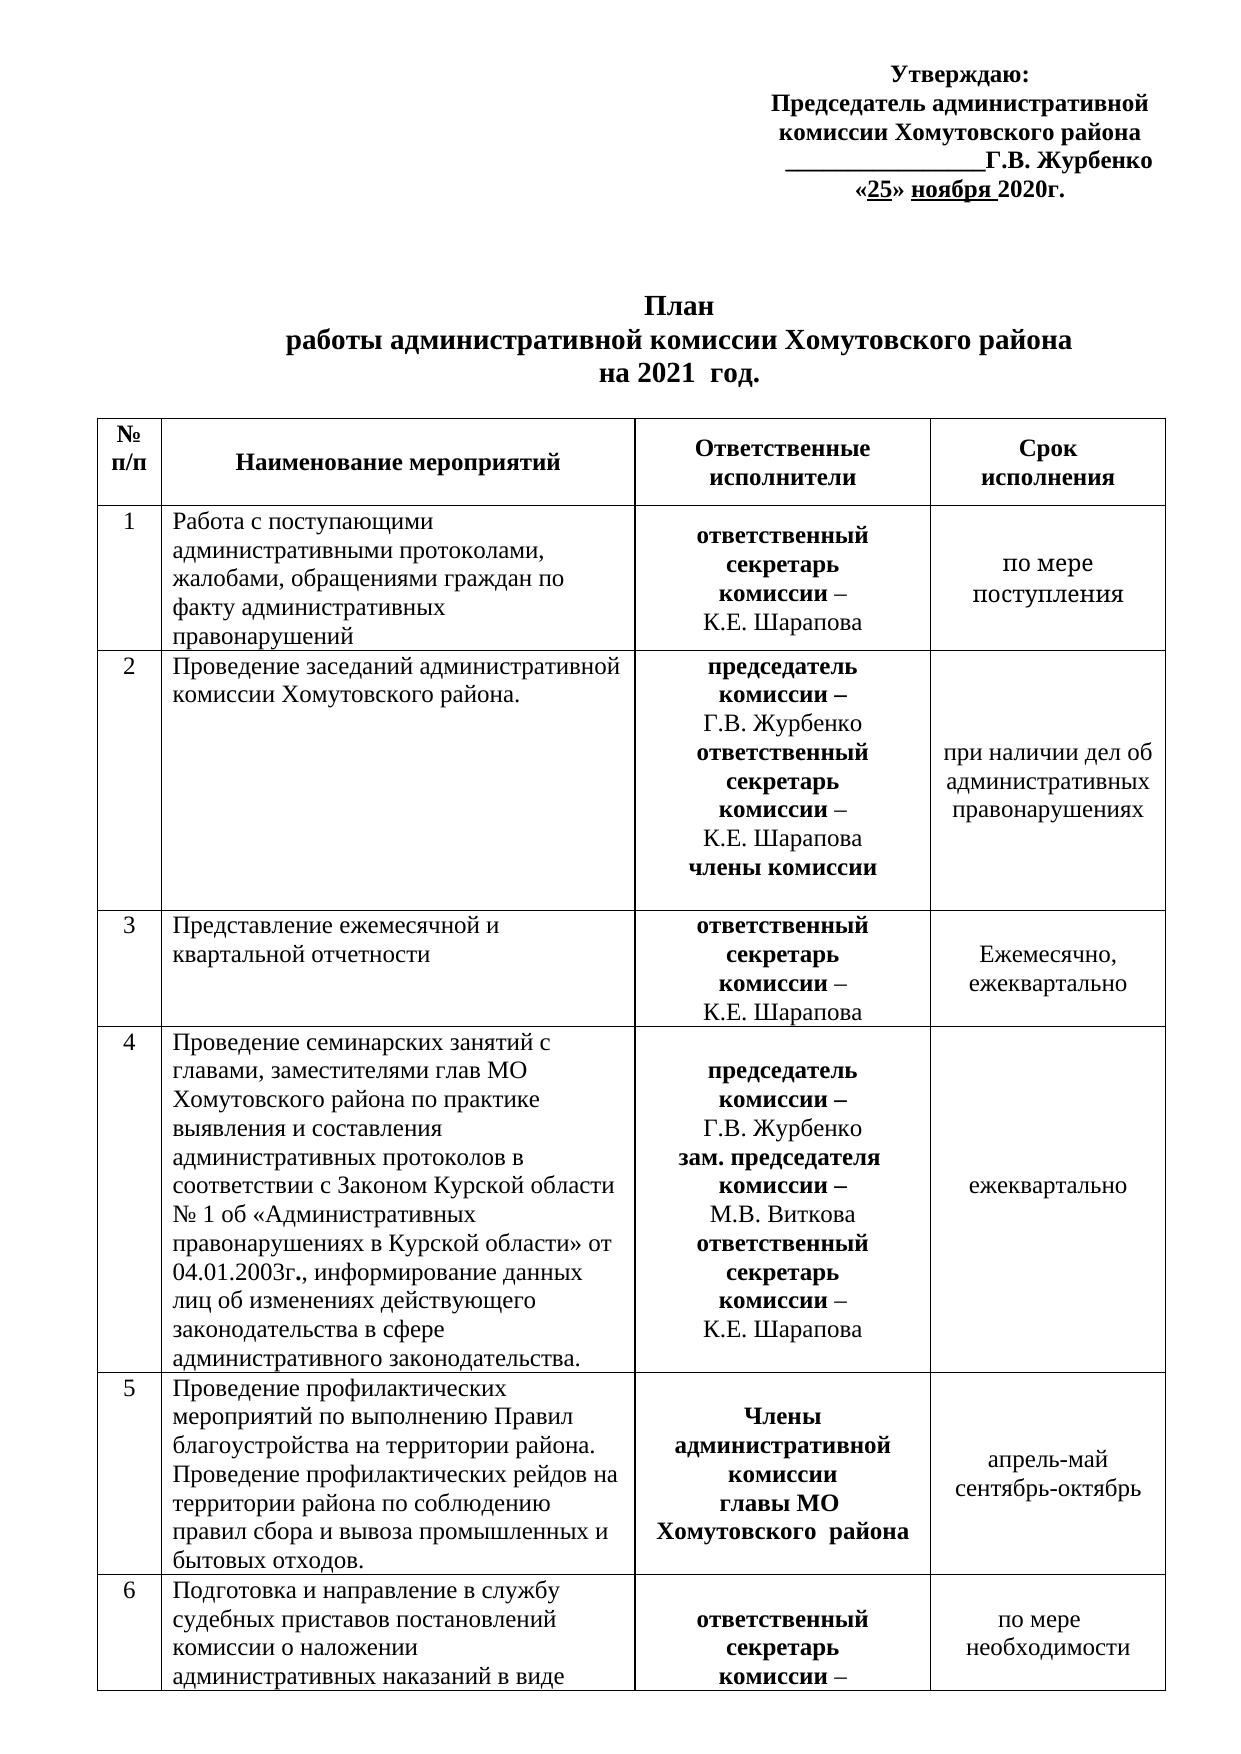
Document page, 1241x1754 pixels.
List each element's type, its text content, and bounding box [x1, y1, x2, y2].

table_cell ответственный секретарь комиссии – К.Е. Шарапова [636, 911, 930, 1026]
text ________________Г.В. Журбенко [177, 145, 1181, 174]
table_cell председатель комиссии – Г.В. Журбенко зам. председателя комиссии – М.В. Виткова ответственный секретарь комиссии – К.Е. Шарапова [636, 1027, 930, 1372]
table_cell Проведение заседаний административной комиссии Хомутовского района. [162, 651, 634, 909]
table_cell 1 [98, 506, 161, 650]
table_cell Проведение семинарских занятий с главами, заместителями глав МО Хомутовского района по практике выявления и составления административных протоколов в соответствии с Законом Курской области № 1 об «Административных правонарушениях в Курской области» от 04.01.2003г., информирование данных лиц об изменениях действующего законодательства в сфере административного законодательства. [162, 1027, 634, 1372]
table_header № п/п [98, 419, 161, 505]
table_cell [162, 1575, 634, 1690]
text Утверждаю: [177, 59, 1181, 88]
table_cell ежеквартально [931, 1027, 1165, 1372]
table_cell Проведение профилактических мероприятий по выполнению Правил благоустройства на территории района. Проведение профилактических рейдов на территории района по соблюдению правил сбора и вывоза промышленных и бытовых отходов. [162, 1373, 634, 1574]
text План [177, 288, 1181, 322]
table_cell Работа с поступающими административными протоколами, жалобами, обращениями граждан по факту административных правонарушений [162, 506, 634, 650]
table_cell Члены административной комиссии главы МО Хомутовского района [636, 1373, 930, 1574]
table_header Наименование мероприятий [162, 419, 634, 505]
table_cell 3 [98, 911, 161, 1026]
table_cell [636, 1575, 930, 1690]
table_cell Представление ежемесячной и квартальной отчетности [162, 911, 634, 1026]
text работы административной комиссии Хомутовского района [177, 322, 1181, 355]
table_cell при наличии дел об административных правонарушениях [931, 651, 1165, 909]
table_header Срок исполнения [931, 419, 1165, 505]
table_cell по мере поступления [931, 506, 1165, 650]
table_header Ответственные исполнители [636, 419, 930, 505]
text комиссии Хомутовского района [177, 117, 1181, 145]
table_cell 6 [98, 1575, 161, 1690]
table_cell председатель комиссии – Г.В. Журбенко ответственный секретарь комиссии – К.Е. Шарапова члены комиссии [636, 651, 930, 909]
table_cell 5 [98, 1373, 161, 1574]
text Председатель административной [177, 88, 1181, 117]
text на 2021 год. [177, 355, 1181, 389]
table_cell апрель-май сентябрь-октябрь [931, 1373, 1165, 1574]
table_cell 4 [98, 1027, 161, 1372]
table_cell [931, 1575, 1165, 1690]
table_cell Ежемесячно, ежеквартально [931, 911, 1165, 1026]
table_cell 2 [98, 651, 161, 909]
text «25» ноября 2020г. [177, 174, 1181, 203]
table_cell ответственный секретарь комиссии – К.Е. Шарапова [636, 506, 930, 650]
